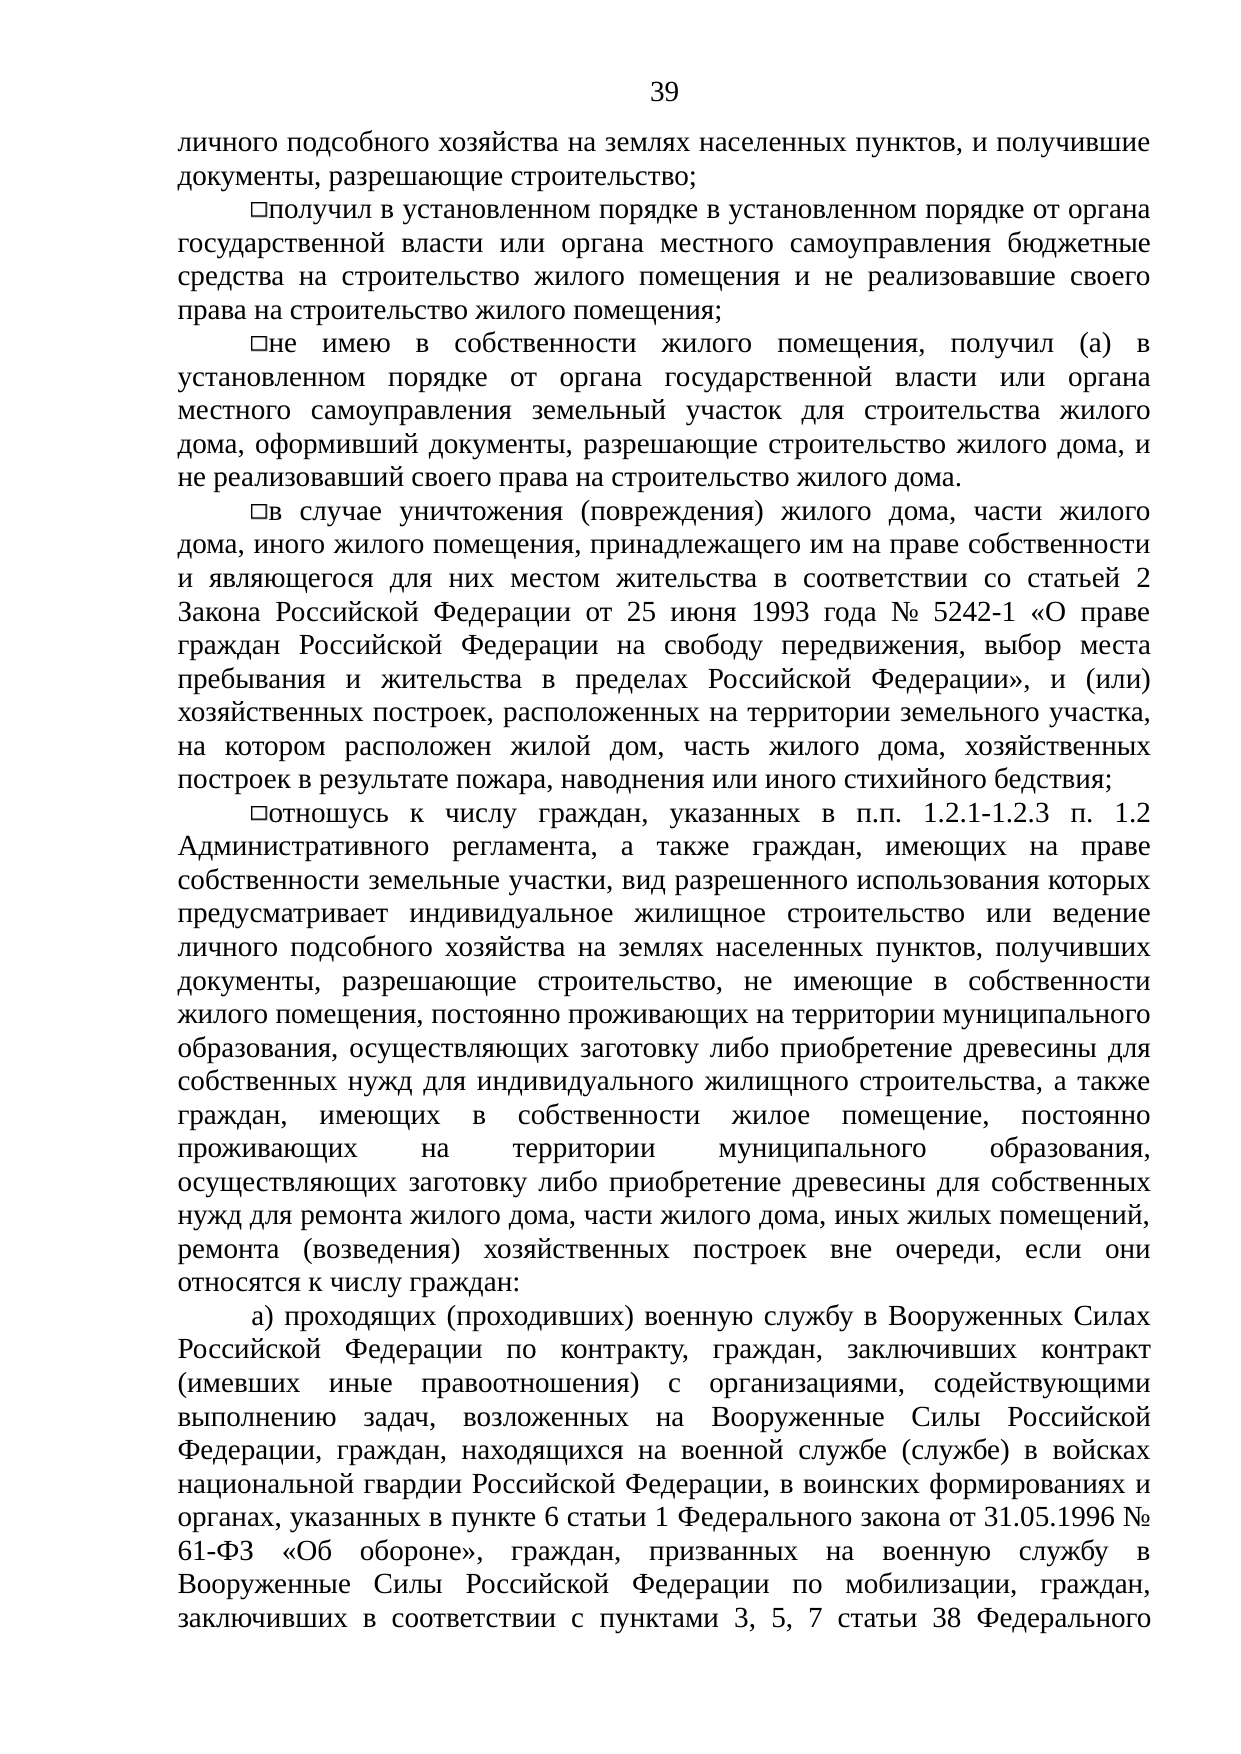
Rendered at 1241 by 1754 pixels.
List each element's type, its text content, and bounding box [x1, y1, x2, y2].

picture [251, 202, 269, 219]
text отношусь к числу граждан, указанных в п.п. 1.2.1-1.2.3 п. 1.2 Административного регламента, а также граждан, имеющих на праве собственности земельные участки, вид разрешенного использования которых предусматривает индивидуальное жилищное строительство или ведение личного подсобного хозяйства на землях населенных пунктов, получивших документы, разрешающие строительство, не имеющие в собственности жилого помещения, постоянно проживающих на территории муниципального образования, осуществляющих заготовку либо приобретение древесины для собственных нужд для индивидуального жилищного строительства, а также граждан, имеющих в собственности жилое помещение, постоянно проживающих на территории муниципального образования, осуществляющих заготовку либо приобретение древесины для собственных нужд для ремонта жилого дома, части жилого дома, иных жилых помещений, ремонта (возведения) хозяйственных построек вне очереди, если они относятся к числу граждан: [177, 795, 1152, 1298]
picture [251, 504, 269, 521]
text получил в установленном порядке в установленном порядке от органа государственной власти или органа местного самоуправления бюджетные средства на строительство жилого помещения и не реализовавшие своего права на строительство жилого помещения; [177, 191, 1152, 325]
picture [251, 336, 269, 353]
text не имею в собственности жилого помещения, получил (а) в установленном порядке от органа государственной власти или органа местного самоуправления земельный участок для строительства жилого дома, оформивший документы, разрешающие строительство жилого дома, и не реализовавший своего права на строительство жилого дома. [177, 325, 1152, 493]
text в случае уничтожения (повреждения) жилого дома, части жилого дома, иного жилого помещения, принадлежащего им на праве собственности и являющегося для них местом жительства в соответствии со статьей 2 Закона Российской Федерации от 25 июня 1993 года № 5242-1 «О праве граждан Российской Федерации на свободу передвижения, выбор места пребывания и жительства в пределах Российской Федерации», и (или) хозяйственных построек, расположенных на территории земельного участка, на котором расположен жилой дом, часть жилого дома, хозяйственных построек в результате пожара, наводнения или иного стихийного бедствия; [177, 493, 1152, 795]
picture [251, 806, 269, 822]
